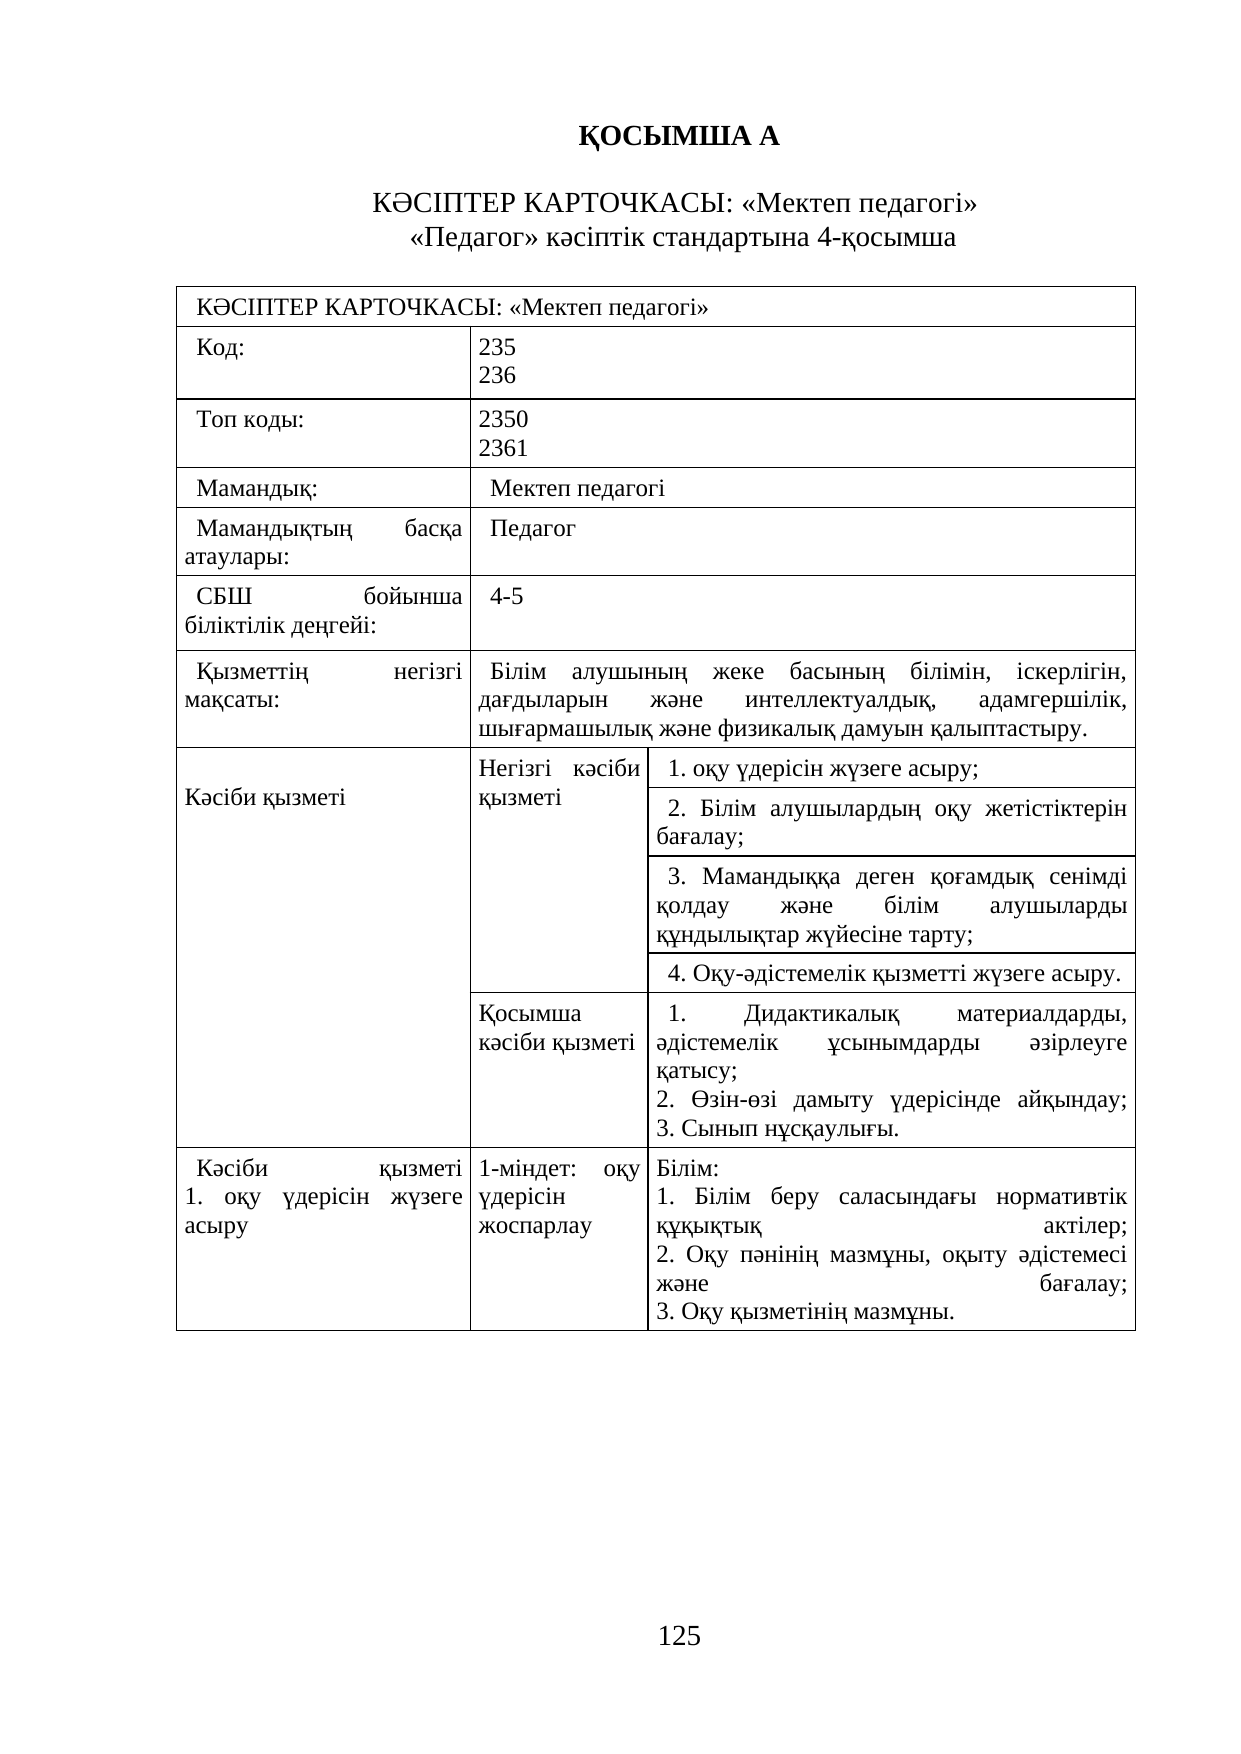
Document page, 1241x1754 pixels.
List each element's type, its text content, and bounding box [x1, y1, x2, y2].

table_cell 4. Оқу-әдістемелік қызметті жүзеге асыру. [649, 954, 1135, 992]
table_cell Білім алушының жеке басының білімін, іскерлігін, дағдыларын және интеллектуалдық, адамгершілік, шығармашылық және физикалық дамуын қалыптастыру. [471, 651, 1135, 747]
table_cell Педагог [471, 508, 1135, 575]
table_cell Топ коды: [177, 400, 470, 467]
table_cell Код: [177, 327, 470, 398]
list ҚОСЫМША А [177, 118, 1181, 152]
table_cell Қосымша кәсіби қызметі [471, 993, 647, 1146]
table_header КӘСІПТЕР КАРТОЧКАСЫ: «Мектеп педагогі» [177, 287, 1135, 326]
table_cell Негізгі кәсіби қызметі [471, 748, 647, 992]
table_cell Мектеп педагогі [471, 468, 1135, 506]
table_cell Кәсіби қызметі [177, 748, 470, 1146]
table_cell 1-міндет: оқу үдерісін жоспарлау [471, 1148, 647, 1330]
table_cell 3. Мамандыққа деген қоғамдық сенімді қолдау және білім алушыларды құндылықтар жүйесіне тарту; [649, 857, 1135, 952]
table_cell Кәсіби қызметі 1. оқу үдерісін жүзеге асыру [177, 1148, 470, 1330]
table_cell 2350 2361 [471, 400, 1135, 467]
table_cell СБШ бойынша біліктілік деңгейі: [177, 576, 470, 649]
table_cell Мамандық: [177, 468, 470, 506]
table_cell 1. оқу үдерісін жүзеге асыру; [649, 748, 1135, 786]
table_cell 235 236 [471, 327, 1135, 398]
table_cell 4-5 [471, 576, 1135, 649]
table_cell Қызметтің негізгі мақсаты: [177, 651, 470, 747]
table_cell 1. Дидактикалық материалдарды, әдістемелік ұсынымдарды әзірлеуге қатысу; 2. Өзін-өзі дамыту үдерісінде айқындау; 3. Сынып нұсқаулығы. [649, 993, 1135, 1146]
table_cell 2. Білім алушылардың оқу жетістіктерін бағалау; [649, 788, 1135, 855]
text КӘСІПТЕР КАРТОЧКАСЫ: «Мектеп педагогі» «Педагог» кәсіптік стандартына 4-қосымша [956, 185, 1181, 252]
table_cell Мамандықтың басқа атаулары: [177, 508, 470, 575]
text КӘСІПТЕР КАРТОЧКАСЫ: «Мектеп педагогі» «Педагог» кәсіптік стандартына 4-қосымша [177, 185, 409, 252]
table_cell Білім: 1. Білім беру саласындағы нормативтік құқықтық актілер; 2. Оқу пәнінің мазмұны, оқыту әдістемесі және бағалау; 3. Оқу қызметінің мазмұны. [649, 1148, 1135, 1330]
